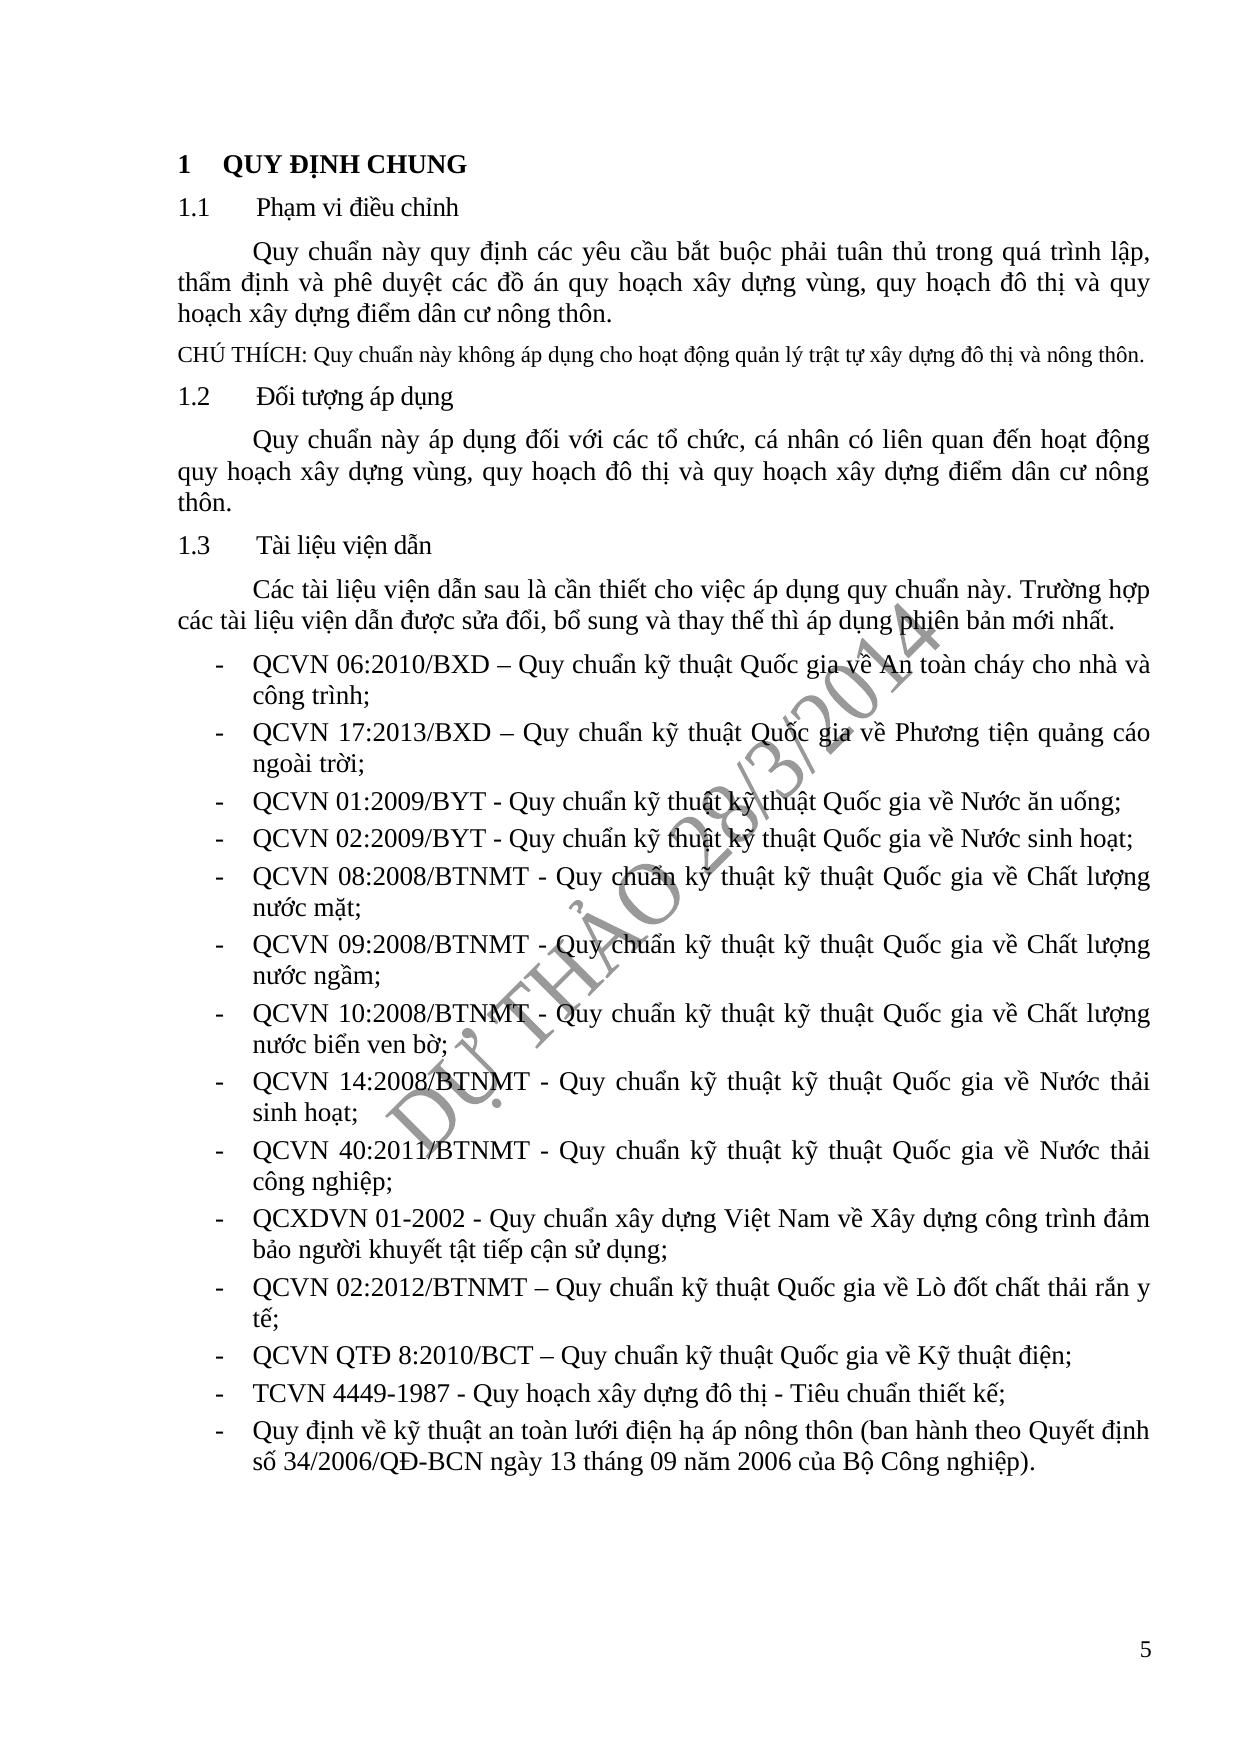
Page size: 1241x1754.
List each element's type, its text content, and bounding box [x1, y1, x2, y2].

text Quy chuẩn này quy định các yêu cầu bắt buộc phải tuân thủ trong quá trình lập, thẩm định và phê duyệt các đồ án quy hoạch xây dựng vùng, quy hoạch đô thị và quy hoạch xây dựng điểm dân cư nông thôn. [177, 235, 1152, 328]
list QCVN 02:2009/BYT - Quy chuẩn kỹ thuật kỹ thuật Quốc gia về Nước sinh hoạt; [215, 822, 1152, 853]
list QCVN 10:2008/BTNMT - Quy chuẩn kỹ thuật kỹ thuật Quốc gia về Chất lượng nước biển ven bờ; [215, 997, 1152, 1059]
list QCXDVN 01-2002 - Quy chuẩn xây dựng Việt Nam về Xây dựng công trình đảm bảo người khuyết tật tiếp cận sử dụng; [215, 1202, 1152, 1265]
subtitle QUY ĐỊNH CHUNG [177, 148, 1152, 179]
list QCVN QTĐ 8:2010/BCT – Quy chuẩn kỹ thuật Quốc gia về Kỹ thuật điện; [215, 1339, 1152, 1371]
list QCVN 08:2008/BTNMT - Quy chuẩn kỹ thuật kỹ thuật Quốc gia về Chất lượng nước mặt; [215, 860, 1152, 922]
list TCVN 4449-1987 - Quy hoạch xây dựng đô thị - Tiêu chuẩn thiết kế; [215, 1377, 1152, 1408]
list QCVN 17:2013/BXD – Quy chuẩn kỹ thuật Quốc gia về Phương tiện quảng cáo ngoài trời; [215, 716, 1152, 779]
list QCVN 40:2011/BTNMT - Quy chuẩn kỹ thuật kỹ thuật Quốc gia về Nước thải công nghiệp; [215, 1134, 1152, 1196]
text CHÚ THÍCH: Quy chuẩn này không áp dụng cho hoạt động quản lý trật tự xây dựng đô thị và nông thôn. [177, 341, 1152, 367]
subtitle Phạm vi điều chỉnh [177, 191, 1152, 222]
list QCVN 09:2008/BTNMT - Quy chuẩn kỹ thuật kỹ thuật Quốc gia về Chất lượng nước ngầm; [215, 928, 1152, 991]
subtitle Tài liệu viện dẫn [177, 529, 1152, 561]
list Quy định về kỹ thuật an toàn lưới điện hạ áp nông thôn (ban hành theo Quyết định số 34/2006/QĐ-BCN ngày 13 tháng 09 năm 2006 của Bộ Công nghiệp). [215, 1414, 1152, 1477]
text Quy chuẩn này áp dụng đối với các tổ chức, cá nhân có liên quan đến hoạt động quy hoạch xây dựng vùng, quy hoạch đô thị và quy hoạch xây dựng điểm dân cư nông thôn. [177, 423, 1152, 517]
list QCVN 02:2012/BTNMT – Quy chuẩn kỹ thuật Quốc gia về Lò đốt chất thải rắn y tế; [215, 1271, 1152, 1333]
subtitle Đối tượng áp dụng [177, 380, 1152, 411]
list QCVN 06:2010/BXD – Quy chuẩn kỹ thuật Quốc gia về An toàn cháy cho nhà và công trình; [215, 648, 1152, 710]
list QCVN 14:2008/BTNMT - Quy chuẩn kỹ thuật kỹ thuật Quốc gia về Nước thải sinh hoạt; [215, 1065, 1152, 1128]
list QCVN 01:2009/BYT - Quy chuẩn kỹ thuật kỹ thuật Quốc gia về Nước ăn uống; [215, 785, 1152, 816]
text Các tài liệu viện dẫn sau là cần thiết cho việc áp dụng quy chuẩn này. Trường hợp các tài liệu viện dẫn được sửa đổi, bổ sung và thay thế thì áp dụng phiên bản mới nhất. [177, 573, 1152, 635]
